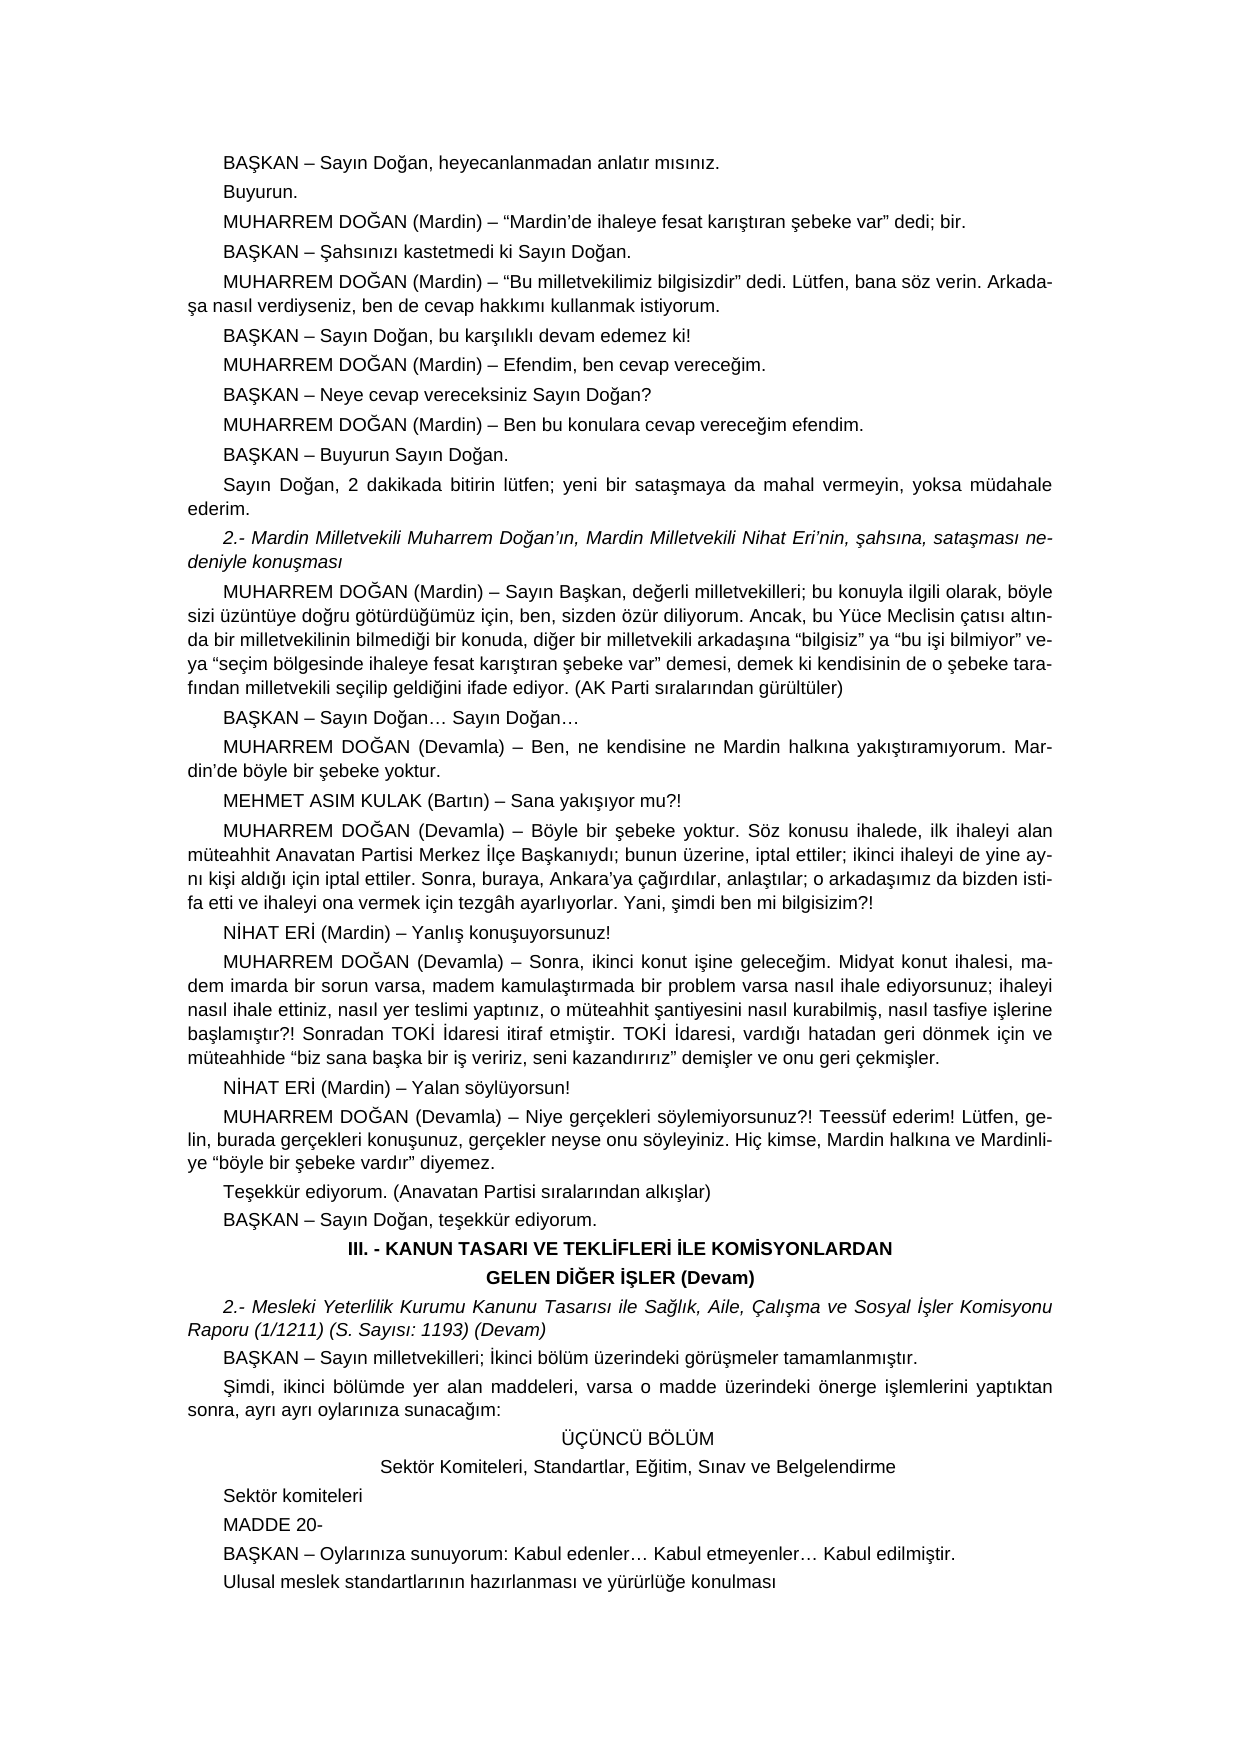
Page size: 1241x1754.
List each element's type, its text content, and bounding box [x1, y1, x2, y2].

text NİHAT ERİ (Mardin) – Yalan söylüyorsun! [187, 1075, 1053, 1099]
text MADDE 20- [187, 1513, 1053, 1536]
text MUHARREM DOĞAN (Mardin) – Ben bu konulara cevap vereceğim efendim. [187, 412, 1053, 436]
text MUHARREM DOĞAN (Mardin) – Sayın Başkan, değerli milletvekilleri; bu konuyla ilgili olarak, böyle sizi üzüntüye doğru götürdüğümüz için, ben, sizden özür diliyorum. Ancak, bu Yüce Meclisin çatısı altında bir milletvekilinin bilmediği bir konuda, diğer bir milletvekili arkadaşına “bilgisiz” ya “bu işi bilmiyor” veya “seçim bölgesinde ihaleye fesat karıştıran şebeke var” demesi, demek ki kendisinin de o şebeke tarafından milletvekili seçilip geldiğini ifade ediyor. (AK Parti sıralarından gürültüler) [187, 579, 1053, 699]
text MUHARREM DOĞAN (Devamla) – Böyle bir şebeke yoktur. Söz konusu ihalede, ilk ihaleyi alan müteahhit Anavatan Partisi Merkez İlçe Başkanıydı; bunun üzerine, iptal ettiler; ikinci ihaleyi de yine aynı kişi aldığı için iptal ettiler. Sonra, buraya, Ankara’ya çağırdılar, anlaştılar; o arkadaşımız da bizden istifa etti ve ihaleyi ona vermek için tezgâh ayarlıyorlar. Yani, şimdi ben mi bilgisizim?! [187, 818, 1053, 914]
text BAŞKAN – Sayın Doğan, bu karşılıklı devam edemez ki! [187, 323, 1053, 347]
text NİHAT ERİ (Mardin) – Yanlış konuşuyorsunuz! [187, 920, 1053, 944]
text Sektör Komiteleri, Standartlar, Eğitim, Sınav ve Belgelendirme [187, 1456, 1053, 1478]
text MUHARREM DOĞAN (Mardin) – “Bu milletvekilimiz bilgisizdir” dedi. Lütfen, bana söz verin. Arkadaşa nasıl verdiyseniz, ben de cevap hakkımı kullanmak istiyorum. [187, 269, 1053, 317]
text 2.- Mesleki Yeterlilik Kurumu Kanunu Tasarısı ile Sağlık, Aile, Çalışma ve Sosyal İşler Komisyonu Raporu (1/1211) (S. Sayısı: 1193) (Devam) [187, 1295, 1053, 1341]
text MUHARREM DOĞAN (Devamla) – Ben, ne kendisine ne Mardin halkına yakıştıramıyorum. Mardin’de böyle bir şebeke yoktur. [187, 735, 1053, 783]
text Ulusal meslek standartlarının hazırlanması ve yürürlüğe konulması [187, 1571, 1053, 1593]
text Buyurun. [187, 180, 1053, 204]
text GELEN DİĞER İŞLER (Devam) [187, 1266, 1053, 1289]
text MEHMET ASIM KULAK (Bartın) – Sana yakışıyor mu?! [187, 788, 1053, 812]
text BAŞKAN – Sayın Doğan, teşekkür ediyorum. [187, 1208, 1053, 1231]
text BAŞKAN – Buyurun Sayın Doğan. [187, 442, 1053, 466]
text BAŞKAN – Oylarınıza sunuyorum: Kabul edenler… Kabul etmeyenler… Kabul edilmiştir. [187, 1542, 1053, 1565]
text Sayın Doğan, 2 dakikada bitirin lütfen; yeni bir sataşmaya da mahal vermeyin, yoksa müdahale ederim. [187, 472, 1053, 520]
text 2.- Mardin Milletvekili Muharrem Doğan’ın, Mardin Milletvekili Nihat Eri’nin, şahsına, sataşması nedeniyle konuşması [187, 526, 1053, 573]
text MUHARREM DOĞAN (Devamla) – Niye gerçekleri söylemiyorsunuz?! Teessüf ederim! Lütfen, gelin, burada gerçekleri konuşunuz, gerçekler neyse onu söyleyiniz. Hiç kimse, Mardin halkına ve Mardinliye “böyle bir şebeke vardır” diyemez. [187, 1105, 1053, 1174]
text BAŞKAN – Sayın Doğan, heyecanlanmadan anlatır mısınız. [187, 150, 1053, 174]
text BAŞKAN – Sayın Doğan… Sayın Doğan… [187, 705, 1053, 729]
text MUHARREM DOĞAN (Mardin) – “Mardin’de ihaleye fesat karıştıran şebeke var” dedi; bir. [187, 209, 1053, 233]
text BAŞKAN – Neye cevap vereceksiniz Sayın Doğan? [187, 382, 1053, 406]
text ÜÇÜNCÜ BÖLÜM [187, 1427, 1053, 1450]
text MUHARREM DOĞAN (Mardin) – Efendim, ben cevap vereceğim. [187, 353, 1053, 377]
text BAŞKAN – Sayın milletvekilleri; İkinci bölüm üzerindeki görüşmeler tamamlanmıştır. [187, 1346, 1053, 1369]
text Teşekkür ediyorum. (Anavatan Partisi sıralarından alkışlar) [187, 1180, 1053, 1203]
text Şimdi, ikinci bölümde yer alan maddeleri, varsa o madde üzerindeki önerge işlemlerini yaptıktan sonra, ayrı ayrı oylarınıza sunacağım: [187, 1375, 1053, 1421]
text Sektör komiteleri [187, 1484, 1053, 1507]
text MUHARREM DOĞAN (Devamla) – Sonra, ikinci konut işine geleceğim. Midyat konut ihalesi, madem imarda bir sorun varsa, madem kamulaştırmada bir problem varsa nasıl ihale ediyorsunuz; ihaleyi nasıl ihale ettiniz, nasıl yer teslimi yaptınız, o müteahhit şantiyesini nasıl kurabilmiş, nasıl tasfiye işlerine başlamıştır?! Sonradan TOKİ İdaresi itiraf etmiştir. TOKİ İdaresi, vardığı hatadan geri dönmek için ve müteahhide “biz sana başka bir iş veririz, seni kazandırırız” demişler ve onu geri çekmişler. [187, 950, 1053, 1069]
text III. - KANUN TASARI VE TEKLİFLERİ İLE KOMİSYONLARDAN [187, 1237, 1053, 1260]
text BAŞKAN – Şahsınızı kastetmedi ki Sayın Doğan. [187, 239, 1053, 263]
